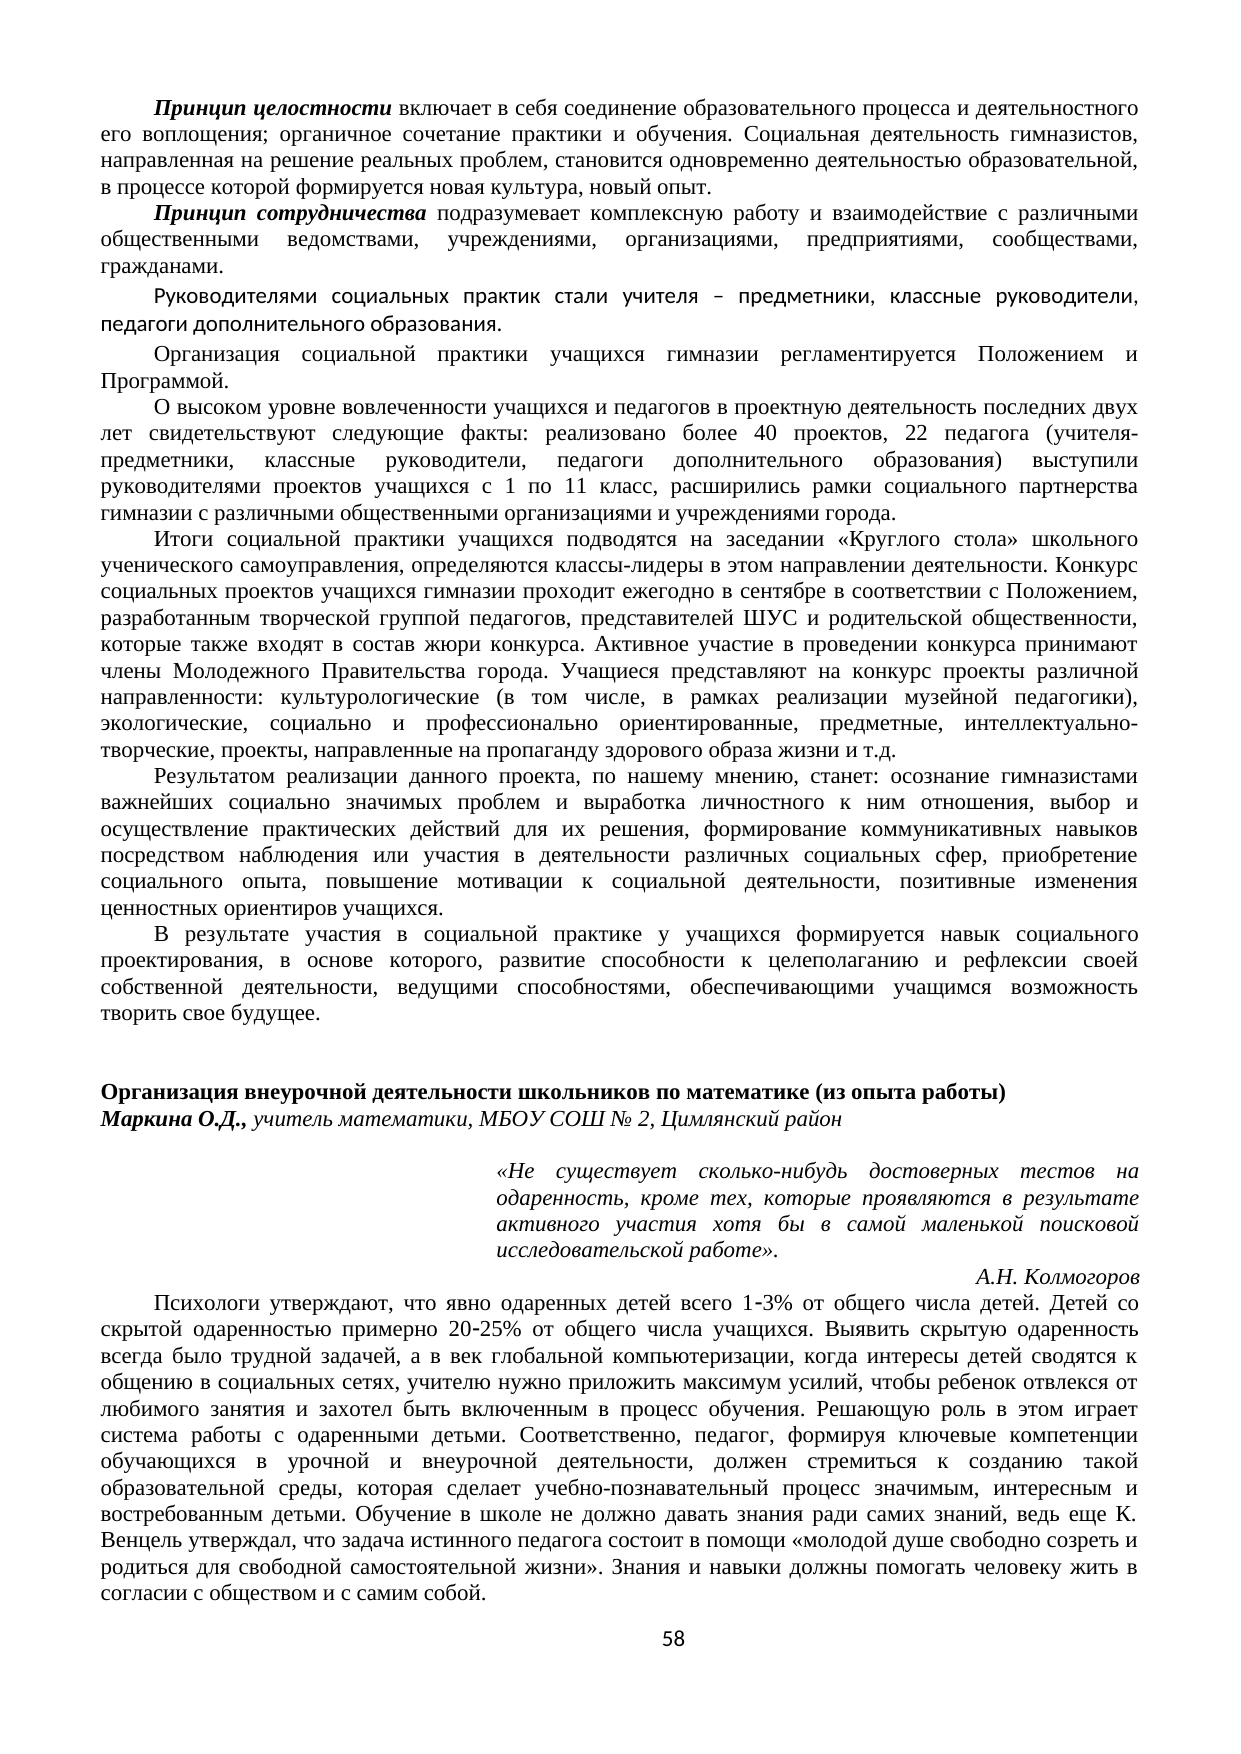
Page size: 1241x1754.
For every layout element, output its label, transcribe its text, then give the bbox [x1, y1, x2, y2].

text О высоком уровне вовлеченности учащихся и педагогов в проектную деятельность последних двух лет свидетельствуют следующие факты: реализовано более 40 проектов, 22 педагога (учителя-предметники, классные руководители, педагоги дополнительного образования) выступили руководителями проектов учащихся с 1 по 11 класс, расширились рамки социального партнерства гимназии с различными общественными организациями и учреждениями города. [100, 393, 1140, 525]
text Маркина О.Д., учитель математики, МБОУ СОШ № 2, Цимлянский район [100, 1105, 1140, 1131]
text Организация социальной практики учащихся гимназии регламентируется Положением и Программой. [100, 340, 1140, 393]
text А.Н. Колмогоров [153, 1263, 1140, 1289]
text Результатом реализации данного проекта, по нашему мнению, станет: осознание гимназистами важнейших социально значимых проблем и выработка личностного к ним отношения, выбор и осуществление практических действий для их решения, формирование коммуникативных навыков посредством наблюдения или участия в деятельности различных социальных сфер, приобретение социального опыта, повышение мотивации к социальной деятельности, позитивные изменения ценностных ориентиров учащихся. [100, 762, 1140, 920]
text В результате участия в социальной практике у учащихся формируется навык социального проектирования, в основе которого, развитие способности к целеполаганию и рефлексии своей собственной деятельности, ведущими способностями, обеспечивающими учащимся возможность творить свое будущее. [100, 920, 1140, 1026]
text «Не существует сколько-нибудь достоверных тестов на одаренность, кроме тех, которые проявляются в результате активного участия хотя бы в самой маленькой поисковой исследовательской работе». [496, 1157, 1140, 1263]
text Организация внеурочной деятельности школьников по математике (из опыта работы) [100, 1078, 1140, 1105]
text Принцип сотрудничества подразумевает комплексную работу и взаимодействие с различными общественными ведомствами, учреждениями, организациями, предприятиями, сообществами, гражданами. [100, 199, 1140, 278]
text Руководителями социальных практик стали учителя – предметники, классные руководители, педагоги дополнительного образования. [100, 281, 1140, 337]
text Итоги социальной практики учащихся подводятся на заседании «Круглого стола» школьного ученического самоуправления, определяются классы-лидеры в этом направлении деятельности. Конкурс социальных проектов учащихся гимназии проходит ежегодно в сентябре в соответствии с Положением, разработанным творческой группой педагогов, представителей ШУС и родительской общественности, которые также входят в состав жюри конкурса. Активное участие в проведении конкурса принимают члены Молодежного Правительства города. Учащиеся представляют на конкурс проекты различной направленности: культурологические (в том числе, в рамках реализации музейной педагогики), экологические, социально и профессионально ориентированные, предметные, интеллектуально-творческие, проекты, направленные на пропаганду здорового образа жизни и т.д. [100, 525, 1140, 762]
text Психологи утверждают, что явно одаренных детей всего 13% от общего числа детей. Детей со скрытой одаренностью примерно 2025% от общего числа учащихся. Выявить скрытую одаренность всегда было трудной задачей, а в век глобальной компьютеризации, когда интересы детей сводятся к общению в социальных сетях, учителю нужно приложить максимум усилий, чтобы ребенок отвлекся от любимого занятия и захотел быть включенным в процесс обучения. Решающую роль в этом играет система работы с одаренными детьми. Соответственно, педагог, формируя ключевые компетенции обучающихся в урочной и внеурочной деятельности, должен стремиться к созданию такой образовательной среды, которая сделает учебно-познавательный процесс значимым, интересным и востребованным детьми. Обучение в школе не должно давать знания ради самих знаний, ведь еще К. Венцель утверждал, что задача истинного педагога состоит в помощи «молодой душе свободно созреть и родиться для свободной самостоятельной жизни». Знания и навыки должны помогать человеку жить в согласии с обществом и с самим собой. [100, 1289, 1140, 1605]
text Принцип целостности включает в себя соединение образовательного процесса и деятельностного его воплощения; органичное сочетание практики и обучения. Социальная деятельность гимназистов, направленная на решение реальных проблем, становится одновременно деятельностью образовательной, в процессе которой формируется новая культура, новый опыт. [100, 94, 1140, 199]
